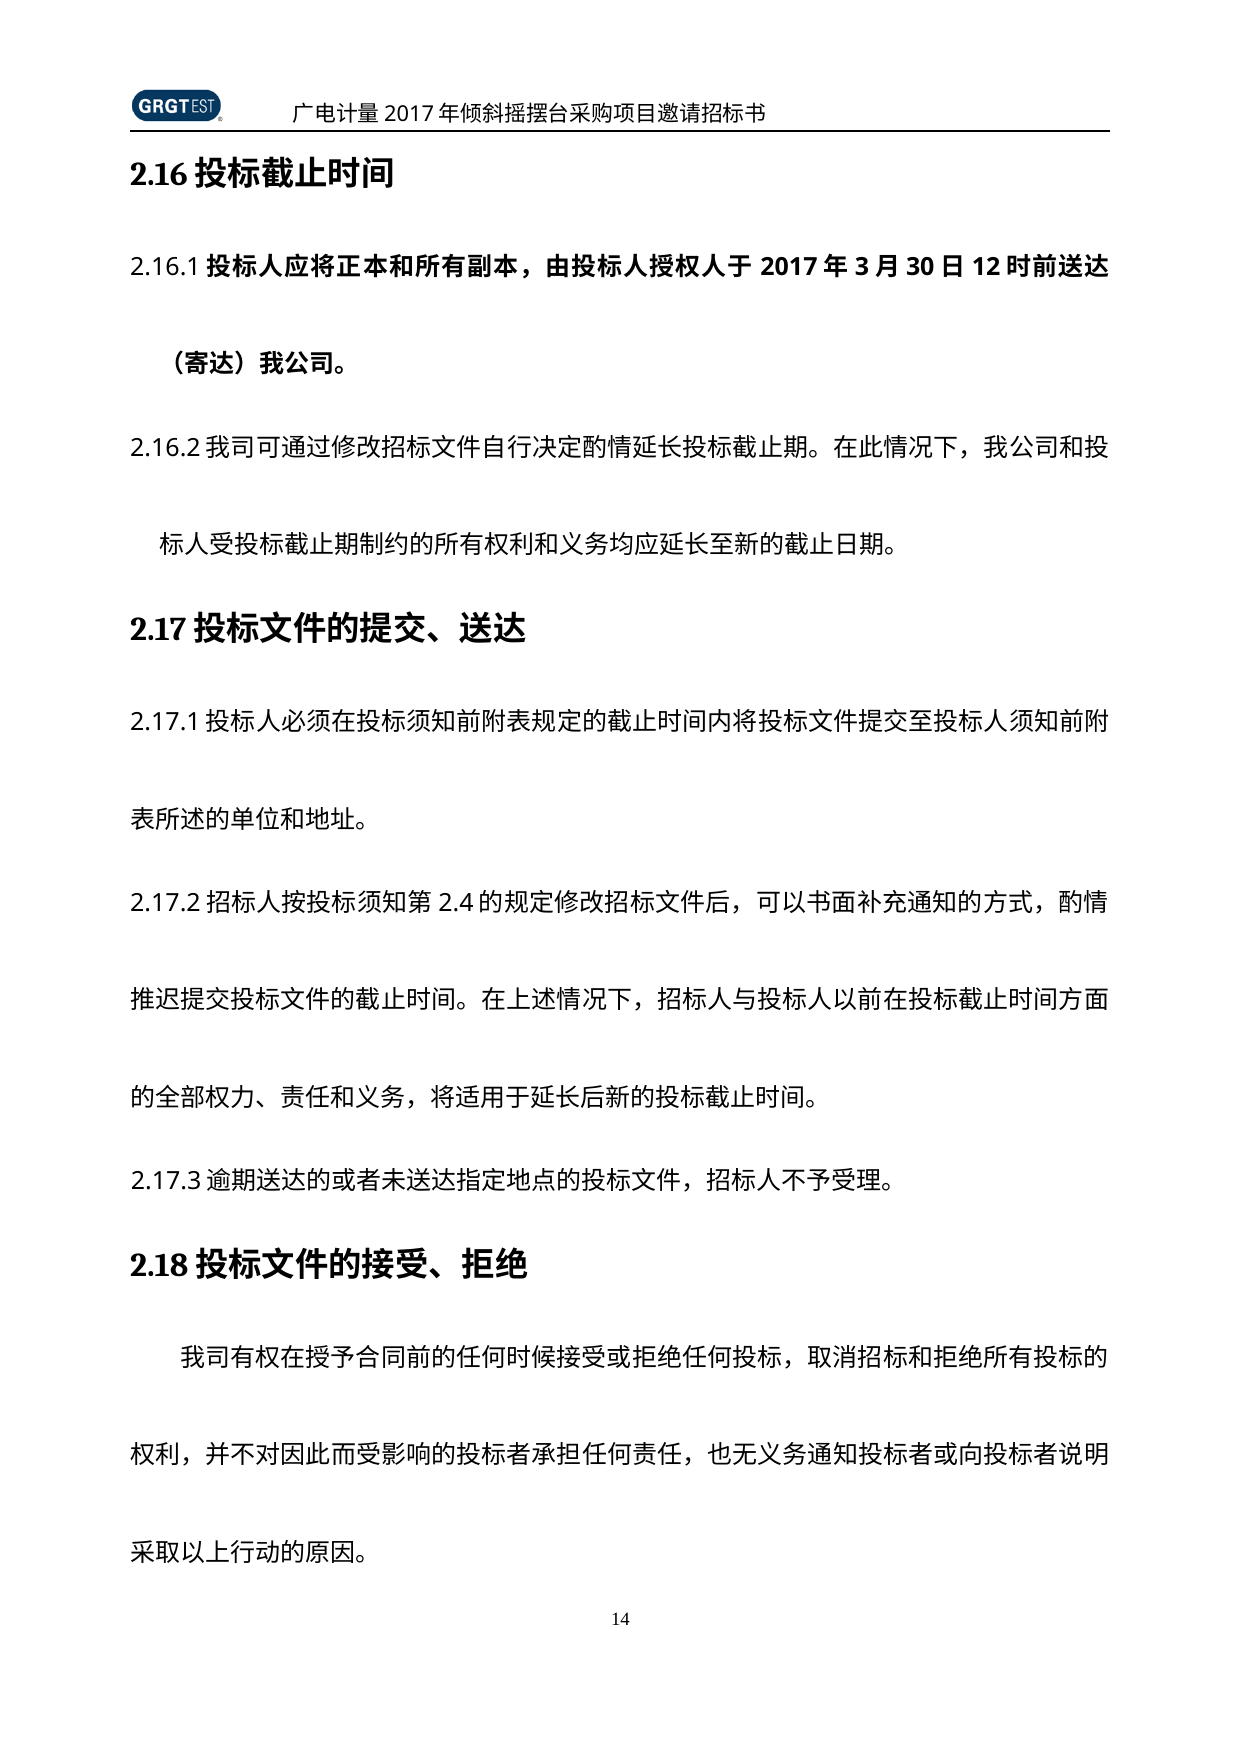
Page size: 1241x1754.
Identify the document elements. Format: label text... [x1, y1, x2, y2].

text 2.16.2我司可通过修改招标文件自行决定酌情延长投标截止期。在此情况下，我公司和投标人受投标截止期制约的所有权利和义务均应延长至新的截止日期。 [130, 413, 1110, 575]
subtitle 2.17投标文件的提交、送达 [130, 593, 1110, 658]
text 2.17.3逾期送达的或者未送达指定地点的投标文件，招标人不予受理。 [131, 1146, 1110, 1211]
text 我司有权在授予合同前的任何时候接受或拒绝任何投标，取消招标和拒绝所有投标的权利，并不对因此而受影响的投标者承担任何责任，也无义务通知投标者或向投标者说明采取以上行动的原因。 [130, 1323, 1110, 1583]
subtitle 2.18投标文件的接受、拒绝 [130, 1229, 1110, 1294]
text 2.17.1投标人必须在投标须知前附表规定的截止时间内将投标文件提交至投标人须知前附表所述的单位和地址。 [130, 687, 1110, 850]
text 2.16.1投标人应将正本和所有副本，由投标人授权人于2017年3月30日12时前送达（寄达）我公司。 [130, 232, 1110, 394]
text 2.17.2招标人按投标须知第2.4的规定修改招标文件后，可以书面补充通知的方式，酌情推迟提交投标文件的截止时间。在上述情况下，招标人与投标人以前在投标截止时间方面的全部权力、责任和义务，将适用于延长后新的投标截止时间。 [130, 868, 1110, 1128]
subtitle 2.16投标截止时间 [130, 138, 1110, 203]
picture [129, 88, 224, 122]
